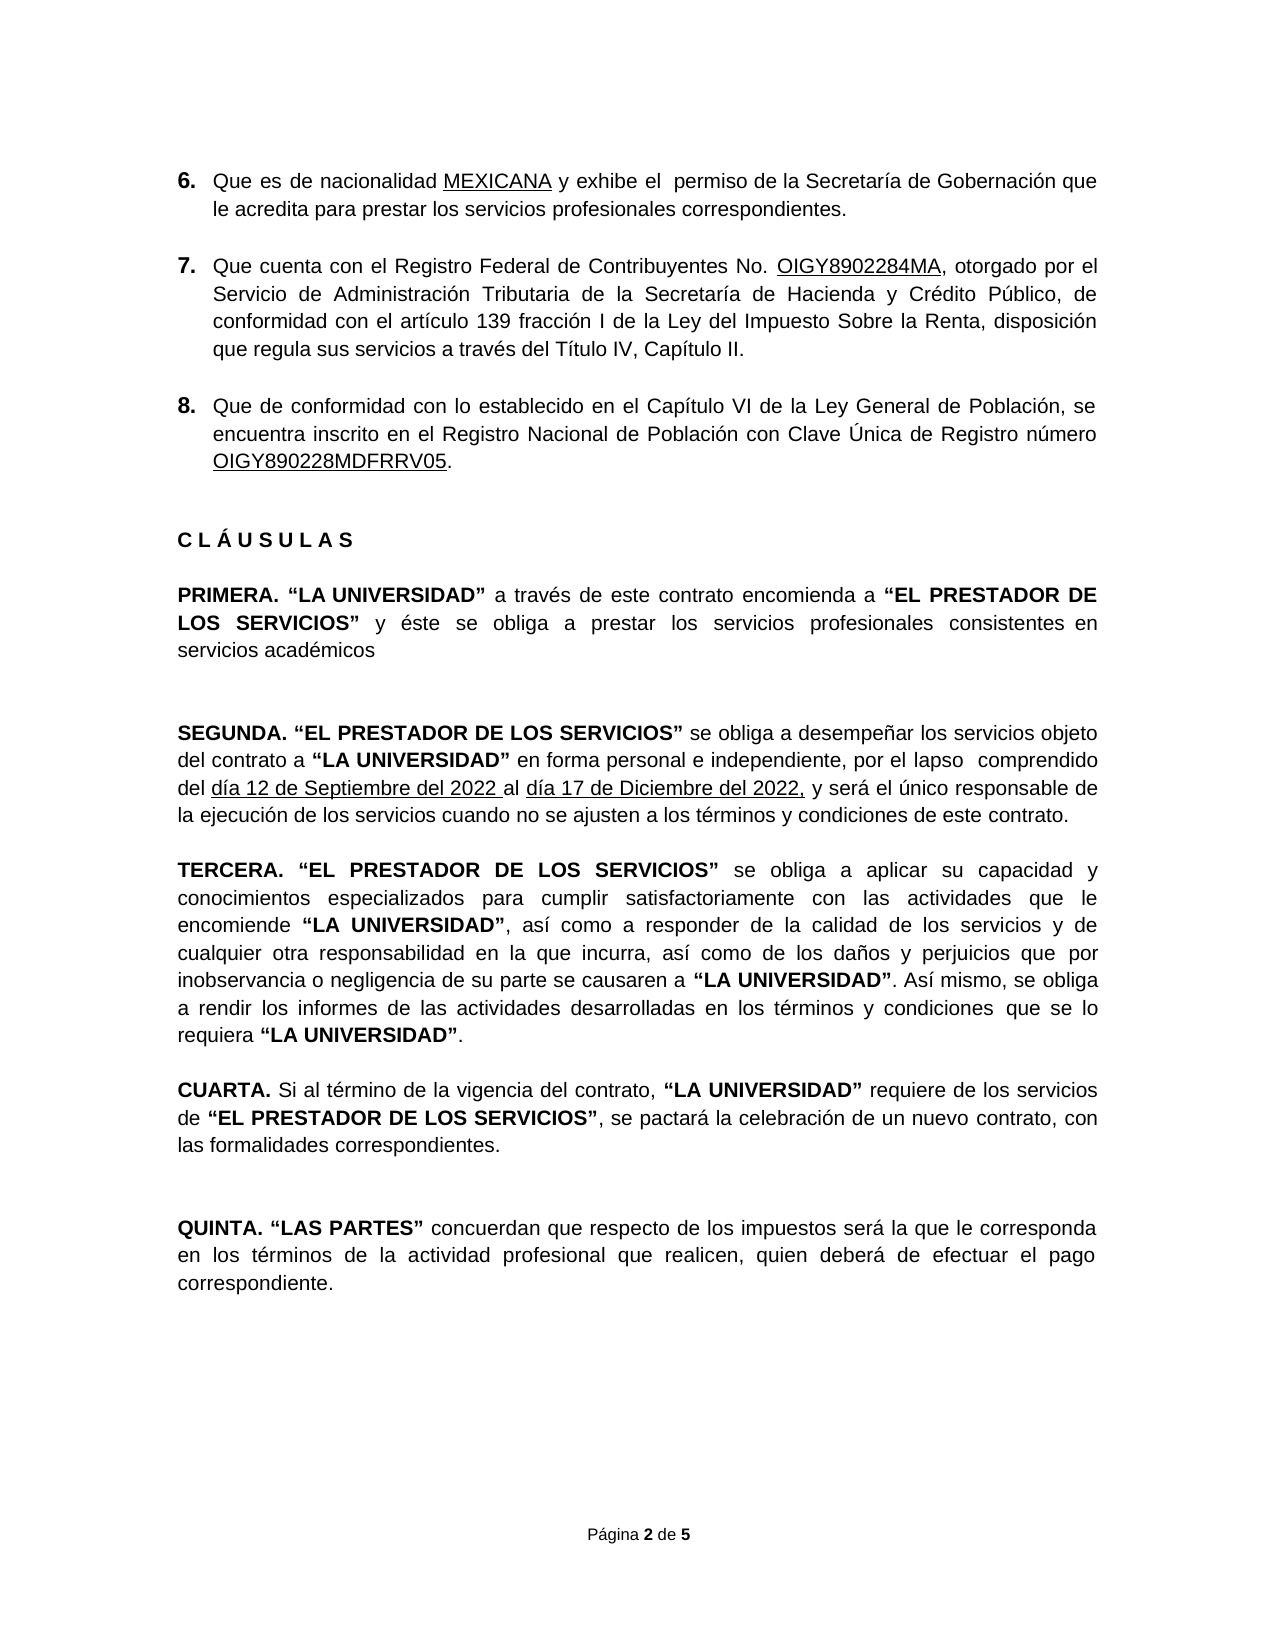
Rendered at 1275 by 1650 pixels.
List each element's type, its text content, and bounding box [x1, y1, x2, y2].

subtitle C L Á U S U L A S [177, 528, 1098, 552]
list Que cuenta con el Registro Federal de Contribuyentes No. OIGY8902284MA, otorgado por el Servicio de Administración Tributaria de la Secretaría de Hacienda y Crédito Público, de conformidad con el artículo 139 fracción I de la Ley del Impuesto Sobre la Renta, disposición que regula sus servicios a través del Título IV, Capítulo II. [177, 252, 1098, 361]
text PRIMERA. “LA UNIVERSIDAD” a través de este contrato encomienda a “EL PRESTADOR DE LOS SERVICIOS” y éste se obliga a prestar los servicios profesionales consistentes en servicios académicos [177, 583, 1098, 662]
text CUARTA. Si al término de la vigencia del contrato, “LA UNIVERSIDAD” requiere de los servicios de “EL PRESTADOR DE LOS SERVICIOS”, se pactará la celebración de un nuevo contrato, con las formalidades correspondientes. [177, 1078, 1098, 1157]
text SEGUNDA. “EL PRESTADOR DE LOS SERVICIOS” se obliga a desempeñar los servicios objeto del contrato a “LA UNIVERSIDAD” en forma personal e independiente, por el lapso comprendido del día 12 de Septiembre del 2022 al día 17 de Diciembre del 2022, y será el único responsable de la ejecución de los servicios cuando no se ajusten a los términos y condiciones de este contrato. [177, 721, 1098, 827]
list Que de conformidad con lo establecido en el Capítulo VI de la Ley General de Población, se encuentra inscrito en el Registro Nacional de Población con Clave Única de Registro número OIGY890228MDFRRV05. [177, 392, 1098, 473]
list Que es de nacionalidad MEXICANA y exhibe el permiso de la Secretaría de Gobernación que le acredita para prestar los servicios profesionales correspondientes. [177, 167, 1098, 221]
text QUINTA. “LAS PARTES” concuerdan que respecto de los impuestos será la que le corresponda en los términos de la actividad profesional que realicen, quien deberá de efectuar el pago correspondiente. [177, 1216, 1098, 1295]
text TERCERA. “EL PRESTADOR DE LOS SERVICIOS” se obliga a aplicar su capacidad y conocimientos especializados para cumplir satisfactoriamente con las actividades que le encomiende “LA UNIVERSIDAD”, así como a responder de la calidad de los servicios y de cualquier otra responsabilidad en la que incurra, así como de los daños y perjuicios que por inobservancia o negligencia de su parte se causaren a “LA UNIVERSIDAD”. Así mismo, se obliga a rendir los informes de las actividades desarrolladas en los términos y condiciones que se lo requiera “LA UNIVERSIDAD”. [177, 858, 1098, 1047]
